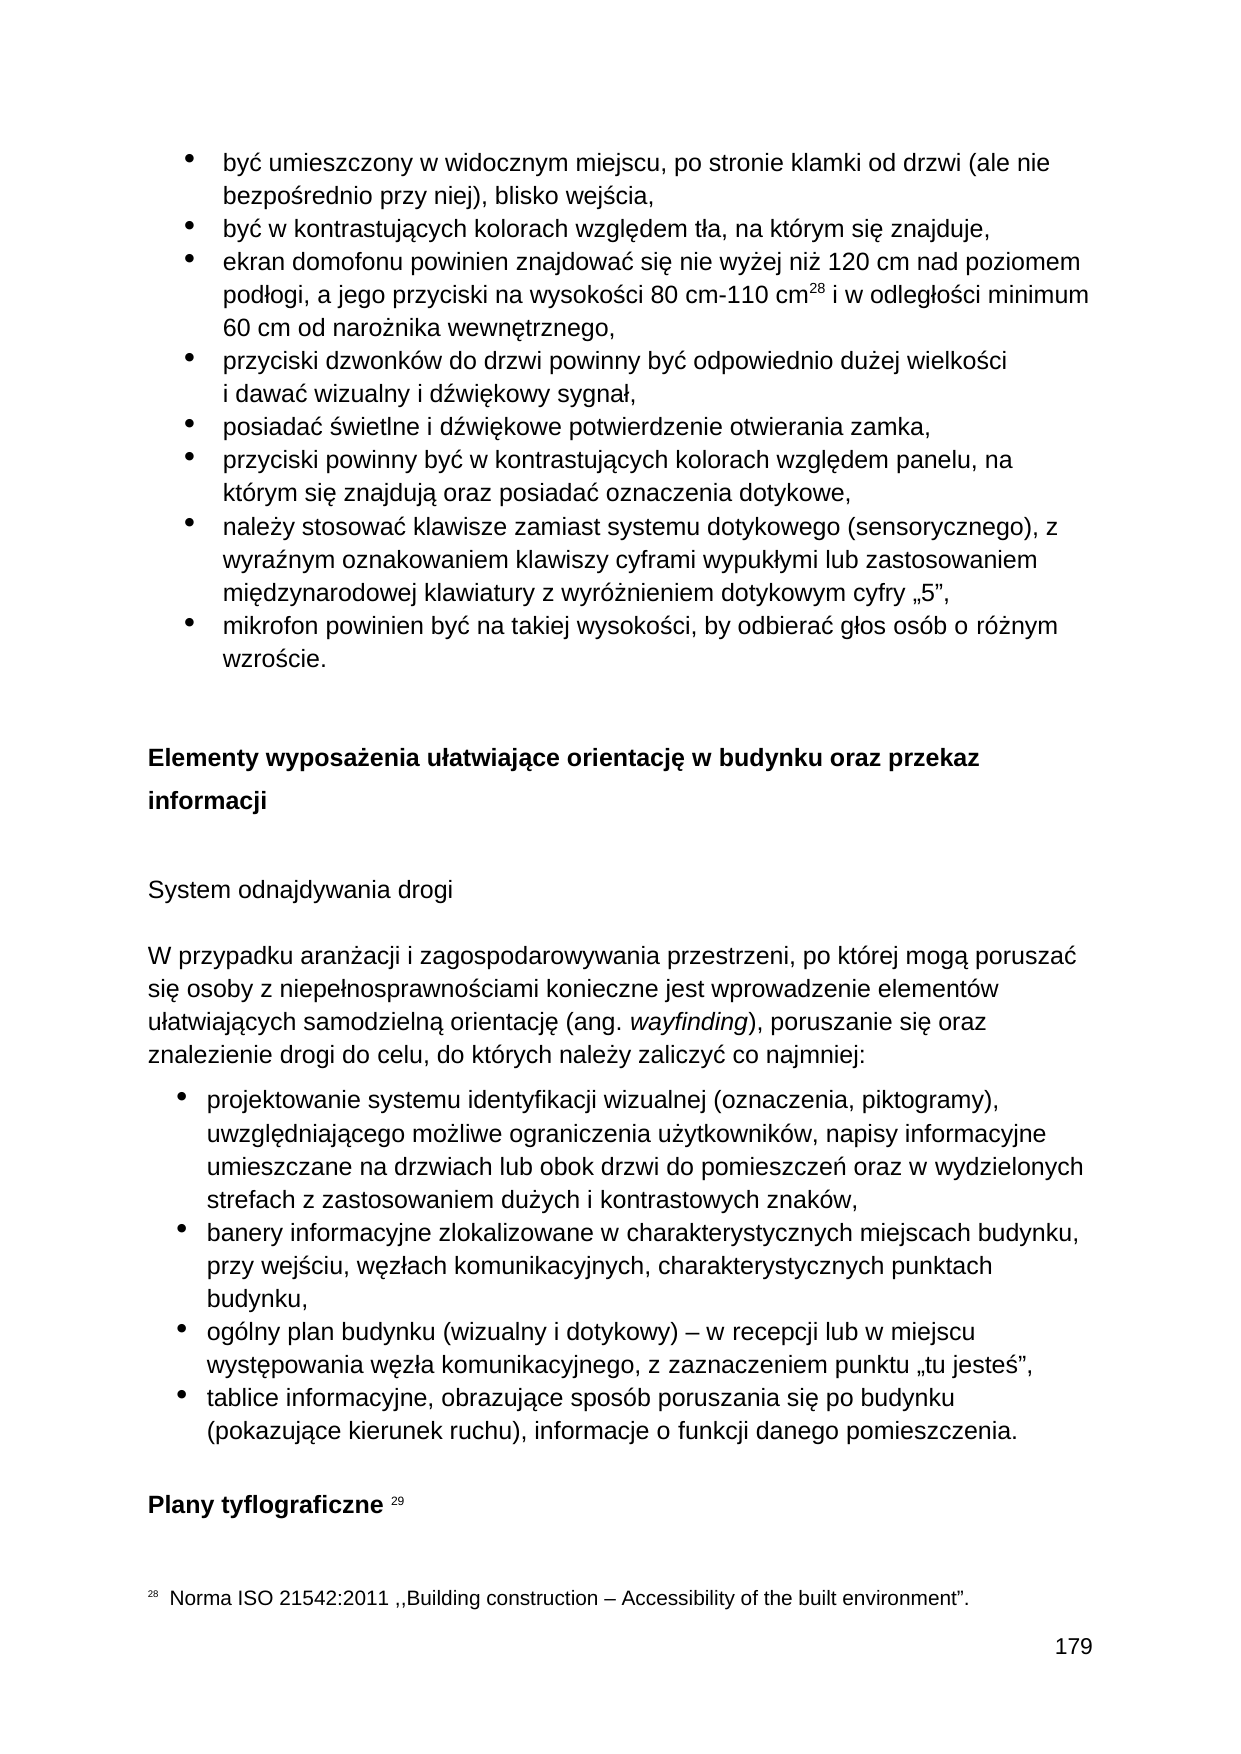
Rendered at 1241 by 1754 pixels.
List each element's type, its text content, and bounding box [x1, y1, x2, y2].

text System odnajdywania drogi [148, 875, 1093, 903]
list ogólny plan budynku (wizualny i dotykowy) – w recepcji lub w miejscu występowania węzła komunikacyjnego, z zaznaczeniem punktu „tu jesteś”, [177, 1317, 1093, 1379]
list banery informacyjne zlokalizowane w charakterystycznych miejscach budynku, przy wejściu, węzłach komunikacyjnych, charakterystycznych punktach budynku, [177, 1218, 1093, 1312]
list ekran domofonu powinien znajdować się nie wyżej niż 120 cm nad poziomem podłogi, a jego przyciski na wysokości 80 cm-110 cm i w odległości minimum 60 cm od narożnika wewnętrznego, [185, 247, 1093, 342]
list należy stosować klawisze zamiast systemu dotykowego (sensorycznego), z wyraźnym oznakowaniem klawiszy cyframi wypukłymi lub zastosowaniem międzynarodowej klawiatury z wyróżnieniem dotykowym cyfry „5”, [185, 511, 1093, 606]
list być w kontrastujących kolorach względem tła, na którym się znajduje, [185, 214, 1093, 243]
list posiadać świetlne i dźwiękowe potwierdzenie otwierania zamka, [185, 412, 1093, 441]
list mikrofon powinien być na takiej wysokości, by odbierać głos osób o różnym wzroście. [185, 611, 1093, 672]
text W przypadku aranżacji i zagospodarowywania przestrzeni, po której mogą poruszać się osoby z niepełnosprawnościami konieczne jest wprowadzenie elementów ułatwiających samodzielną orientację (ang. wayfinding), poruszanie się oraz znalezienie drogi do celu, do których należy zaliczyć co najmniej: [148, 941, 1093, 1069]
list przyciski powinny być w kontrastujących kolorach względem panelu, na którym się znajdują oraz posiadać oznaczenia dotykowe, [185, 445, 1093, 507]
text Plany tyflograficzne [148, 1490, 1093, 1519]
list być umieszczony w widocznym miejscu, po stronie klamki od drzwi (ale nie bezpośrednio przy niej), blisko wejścia, [185, 148, 1093, 209]
list projektowanie systemu identyfikacji wizualnej (oznaczenia, piktogramy), uwzględniającego możliwe ograniczenia użytkowników, napisy informacyjne umieszczane na drzwiach lub obok drzwi do pomieszczeń oraz w wydzielonych strefach z zastosowaniem dużych i kontrastowych znaków, [177, 1085, 1093, 1213]
list przyciski dzwonków do drzwi powinny być odpowiednio dużej wielkości i dawać wizualny i dźwiękowy sygnał, [185, 346, 1093, 408]
subtitle Elementy wyposażenia ułatwiające orientację w budynku oraz przekaz informacji [148, 743, 1093, 815]
list tablice informacyjne, obrazujące sposób poruszania się po budynku (pokazujące kierunek ruchu), informacje o funkcji danego pomieszczenia. [177, 1383, 1093, 1445]
